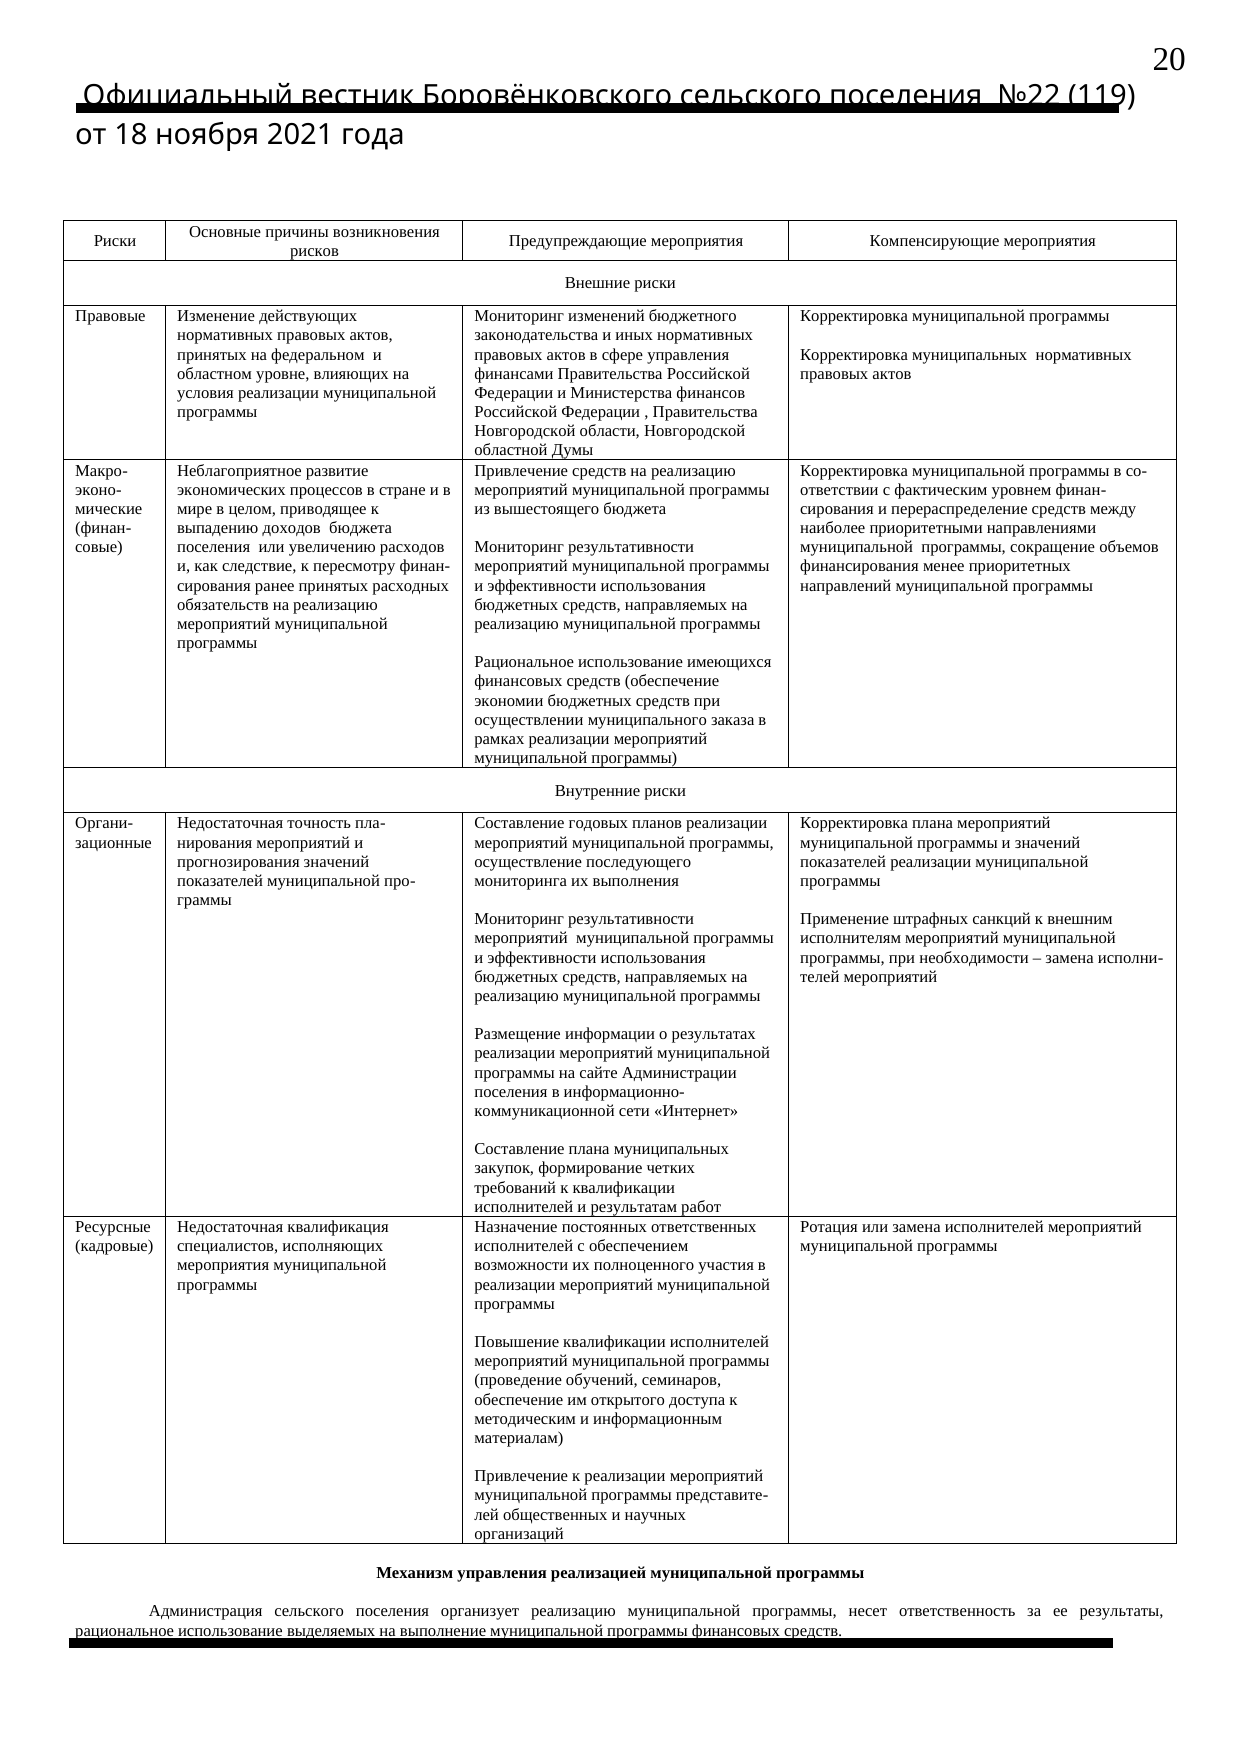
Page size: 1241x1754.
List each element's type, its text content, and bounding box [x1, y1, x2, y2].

table_cell Ротация или замена исполнителей мероприятий муниципальной программы [789, 1217, 1176, 1543]
table_cell Недостаточная точность планирования мероприятий и прогнозирования значений показателей муниципальной программы [166, 813, 462, 1216]
text Механизм управления реализацией муниципальной программы [75, 1563, 1165, 1582]
table_cell Привлечение средств на реализацию мероприятий муниципальной программы из вышестоящего бюджета Мониторинг результативности мероприятий муниципальной программы и эффективности использования бюджетных средств, направляемых на реализацию муниципальной программы Рациональное использование имеющихся финансовых средств (обеспечение экономии бюджетных средств при осуществлении муниципального заказа в рамках реализации мероприятий муниципальной программы) [463, 460, 788, 767]
table_cell Корректировка муниципальной программы в соответствии с фактическим уровнем финансирования и перераспределение средств между наиболее приоритетными направлениями муниципальной программы, сокращение объемов финансирования менее приоритетных направлений муниципальной программы [789, 460, 1176, 767]
table_cell Мониторинг изменений бюджетного законодательства и иных нормативных правовых актов в сфере управления финансами Правительства Российской Федерации и Министерства финансов Российской Федерации , Правительства Новгородской области, Новгородской областной Думы [463, 306, 788, 459]
table_cell Ресурсные (кадровые) [64, 1217, 165, 1543]
table_cell Корректировка плана мероприятий муниципальной программы и значений показателей реализации муниципальной программы Применение штрафных санкций к внешним исполнителям мероприятий муниципальной программы, при необходимости – замена исполнителей мероприятий [789, 813, 1176, 1216]
table_cell Корректировка муниципальной программы Корректировка муниципальных нормативных правовых актов [789, 306, 1176, 459]
table_cell Назначение постоянных ответственных исполнителей с обеспечением возможности их полноценного участия в реализации мероприятий муниципальной программы Повышение квалификации исполнителей мероприятий муниципальной программы (проведение обучений, семинаров, обеспечение им открытого доступа к методическим и информационным материалам) Привлечение к реализации мероприятий муниципальной программы представителей общественных и научных организаций [463, 1217, 788, 1543]
table_cell Правовые [64, 306, 165, 459]
table_cell Составление годовых планов реализации мероприятий муниципальной программы, осуществление последующего мониторинга их выполнения Мониторинг результативности мероприятий муниципальной программы и эффективности использования бюджетных средств, направляемых на реализацию муниципальной программы Размещение информации о результатах реализации мероприятий муниципальной программы на сайте Администрации поселения в информационно-коммуникационной сети «Интернет» Составление плана муниципальных закупок, формирование четких требований к квалификации исполнителей и результатам работ [463, 813, 788, 1216]
table_cell Организационные [64, 813, 165, 1216]
text Администрация сельского поселения организует реализацию муниципальной программы, несет ответственность за ее результаты, рациональное использование выделяемых на выполнение муниципальной программы финансовых средств. [75, 1601, 1165, 1639]
table_cell Недостаточная квалификация специалистов, исполняющих мероприятия муниципальной программы [166, 1217, 462, 1543]
table_header Основные причины возникновения рисков [166, 221, 462, 260]
table_header Компенсирующие мероприятия [789, 221, 1176, 260]
table_cell Внешние риски [64, 261, 1176, 305]
table_cell Изменение действующих нормативных правовых актов, принятых на федеральном и областном уровне, влияющих на условия реализации муниципальной программы [166, 306, 462, 459]
table_cell Внутренние риски [64, 768, 1176, 812]
table_header Риски [64, 221, 165, 260]
table_header Предупреждающие мероприятия [463, 221, 788, 260]
table_cell Макроэкономические (финансовые) [64, 460, 165, 767]
table_cell Неблагоприятное развитие экономических процессов в стране и в мире в целом, приводящее к выпадению доходов бюджета поселения или увеличению расходов и, как следствие, к пересмотру финансирования ранее принятых расходных обязательств на реализацию мероприятий муниципальной программы [166, 460, 462, 767]
